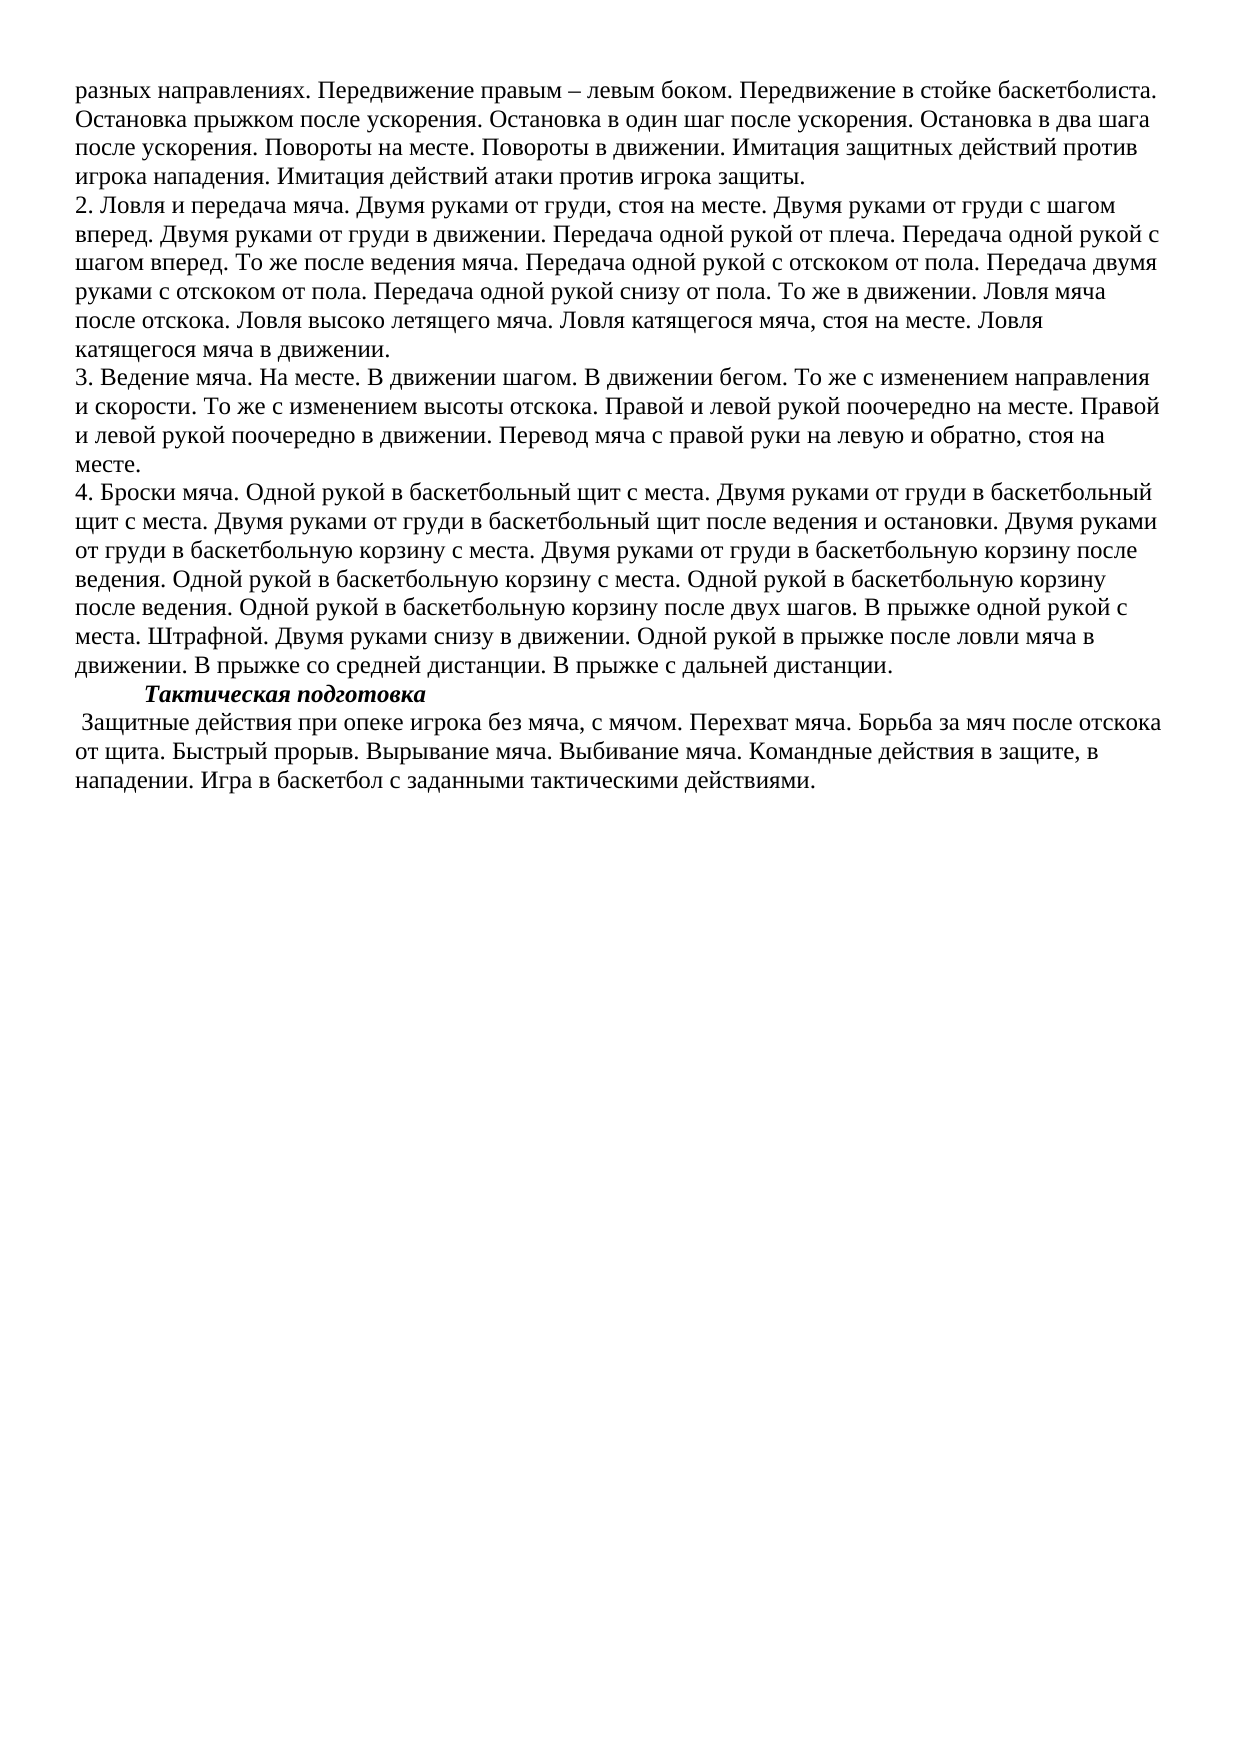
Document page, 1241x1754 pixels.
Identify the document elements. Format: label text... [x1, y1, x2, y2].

text 2. Ловля и передача мяча. Двумя руками от груди, стоя на месте. Двумя руками от груди с шагом вперед. Двумя руками от груди в движении. Передача одной рукой от плеча. Передача одной рукой с шагом вперед. То же после ведения мяча. Передача одной рукой с отскоком от пола. Передача двумя руками с отскоком от пола. Передача одной рукой снизу от пола. То же в движении. Ловля мяча после отскока. Ловля высоко летящего мяча. Ловля катящегося мяча, стоя на месте. Ловля катящегося мяча в движении. [75, 190, 1165, 362]
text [75, 75, 1165, 190]
text 3. Ведение мяча. На месте. В движении шагом. В движении бегом. То же с изменением направления и скорости. То же с изменением высоты отскока. Правой и левой рукой поочередно на месте. Правой и левой рукой поочередно в движении. Перевод мяча с правой руки на левую и обратно, стоя на месте. [75, 362, 1165, 477]
text Защитные действия при опеке игрока без мяча, с мячом. Перехват мяча. Борьба за мяч после отскока от щита. Быстрый прорыв. Вырывание мяча. Выбивание мяча. Командные действия в защите, в нападении. Игра в баскетбол с заданными тактическими действиями. [75, 707, 1165, 794]
text Тактическая подготовка [75, 679, 1165, 707]
text 4. Броски мяча. Одной рукой в баскетбольный щит с места. Двумя руками от груди в баскетбольный щит с места. Двумя руками от груди в баскетбольный щит после ведения и остановки. Двумя руками от груди в баскетбольную корзину с места. Двумя руками от груди в баскетбольную корзину после ведения. Одной рукой в баскетбольную корзину с места. Одной рукой в баскетбольную корзину после ведения. Одной рукой в баскетбольную корзину после двух шагов. В прыжке одной рукой с места. Штрафной. Двумя руками снизу в движении. Одной рукой в прыжке после ловли мяча в движении. В прыжке со средней дистанции. В прыжке с дальней дистанции. [75, 477, 1165, 679]
